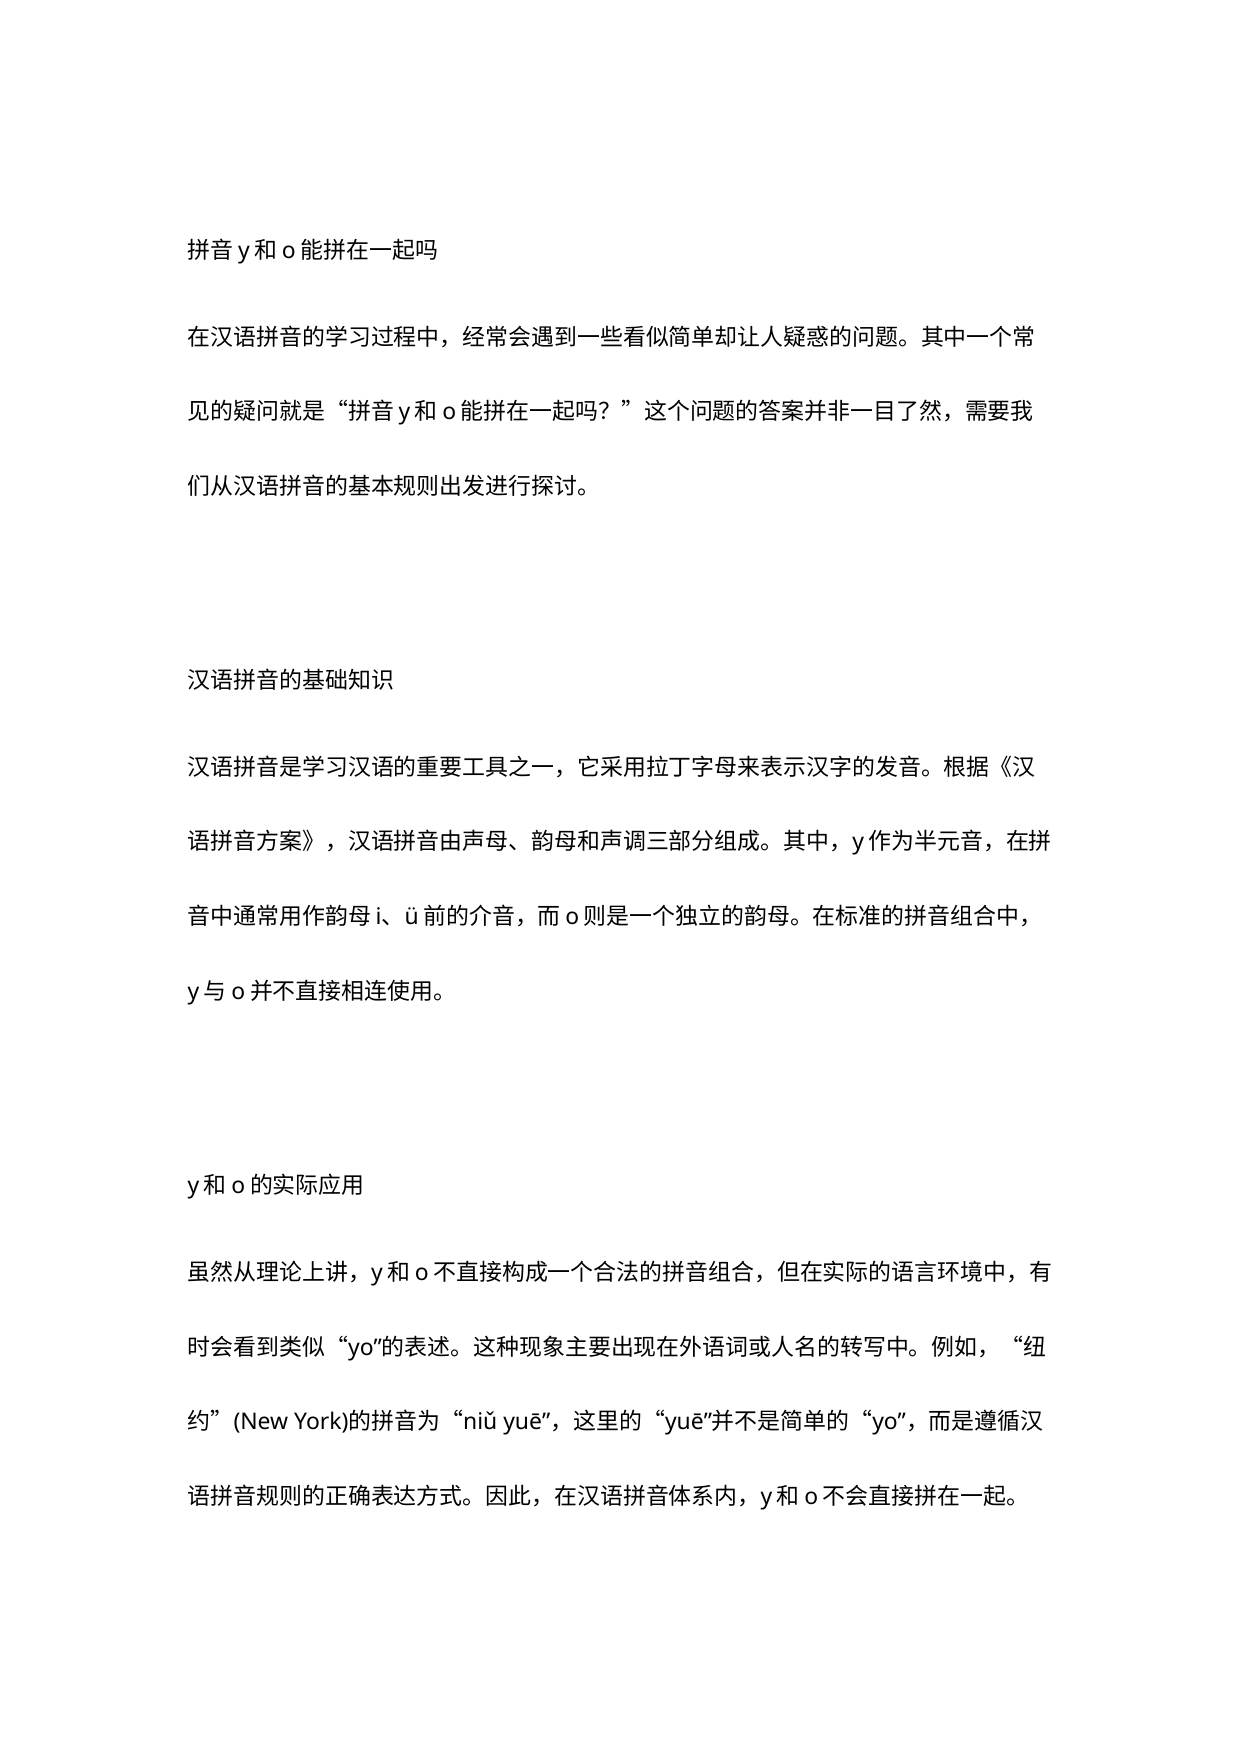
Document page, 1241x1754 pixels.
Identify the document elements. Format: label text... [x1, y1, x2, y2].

text 汉语拼音是学习汉语的重要工具之一，它采用拉丁字母来表示汉字的发音。根据《汉语拼音方案》，汉语拼音由声母、韵母和声调三部分组成。其中，y作为半元音，在拼音中通常用作韵母i、ü前的介音，而o则是一个独立的韵母。在标准的拼音组合中，y与o并不直接相连使用。 [187, 733, 1053, 1022]
text 在汉语拼音的学习过程中，经常会遇到一些看似简单却让人疑惑的问题。其中一个常见的疑问就是“拼音y和o能拼在一起吗？”这个问题的答案并非一目了然，需要我们从汉语拼音的基本规则出发进行探讨。 [187, 302, 1053, 517]
text 虽然从理论上讲，y和o不直接构成一个合法的拼音组合，但在实际的语言环境中，有时会看到类似“yo”的表述。这种现象主要出现在外语词或人名的转写中。例如，“纽约”(New York)的拼音为“niǔ yuē”，这里的“yuē”并不是简单的“yo”，而是遵循汉语拼音规则的正确表达方式。因此，在汉语拼音体系内，y和o不会直接拼在一起。 [187, 1238, 1053, 1527]
text 拼音y和o能拼在一起吗 [187, 216, 1053, 281]
text y和o的实际应用 [187, 1151, 1053, 1216]
text 汉语拼音的基础知识 [187, 646, 1053, 711]
